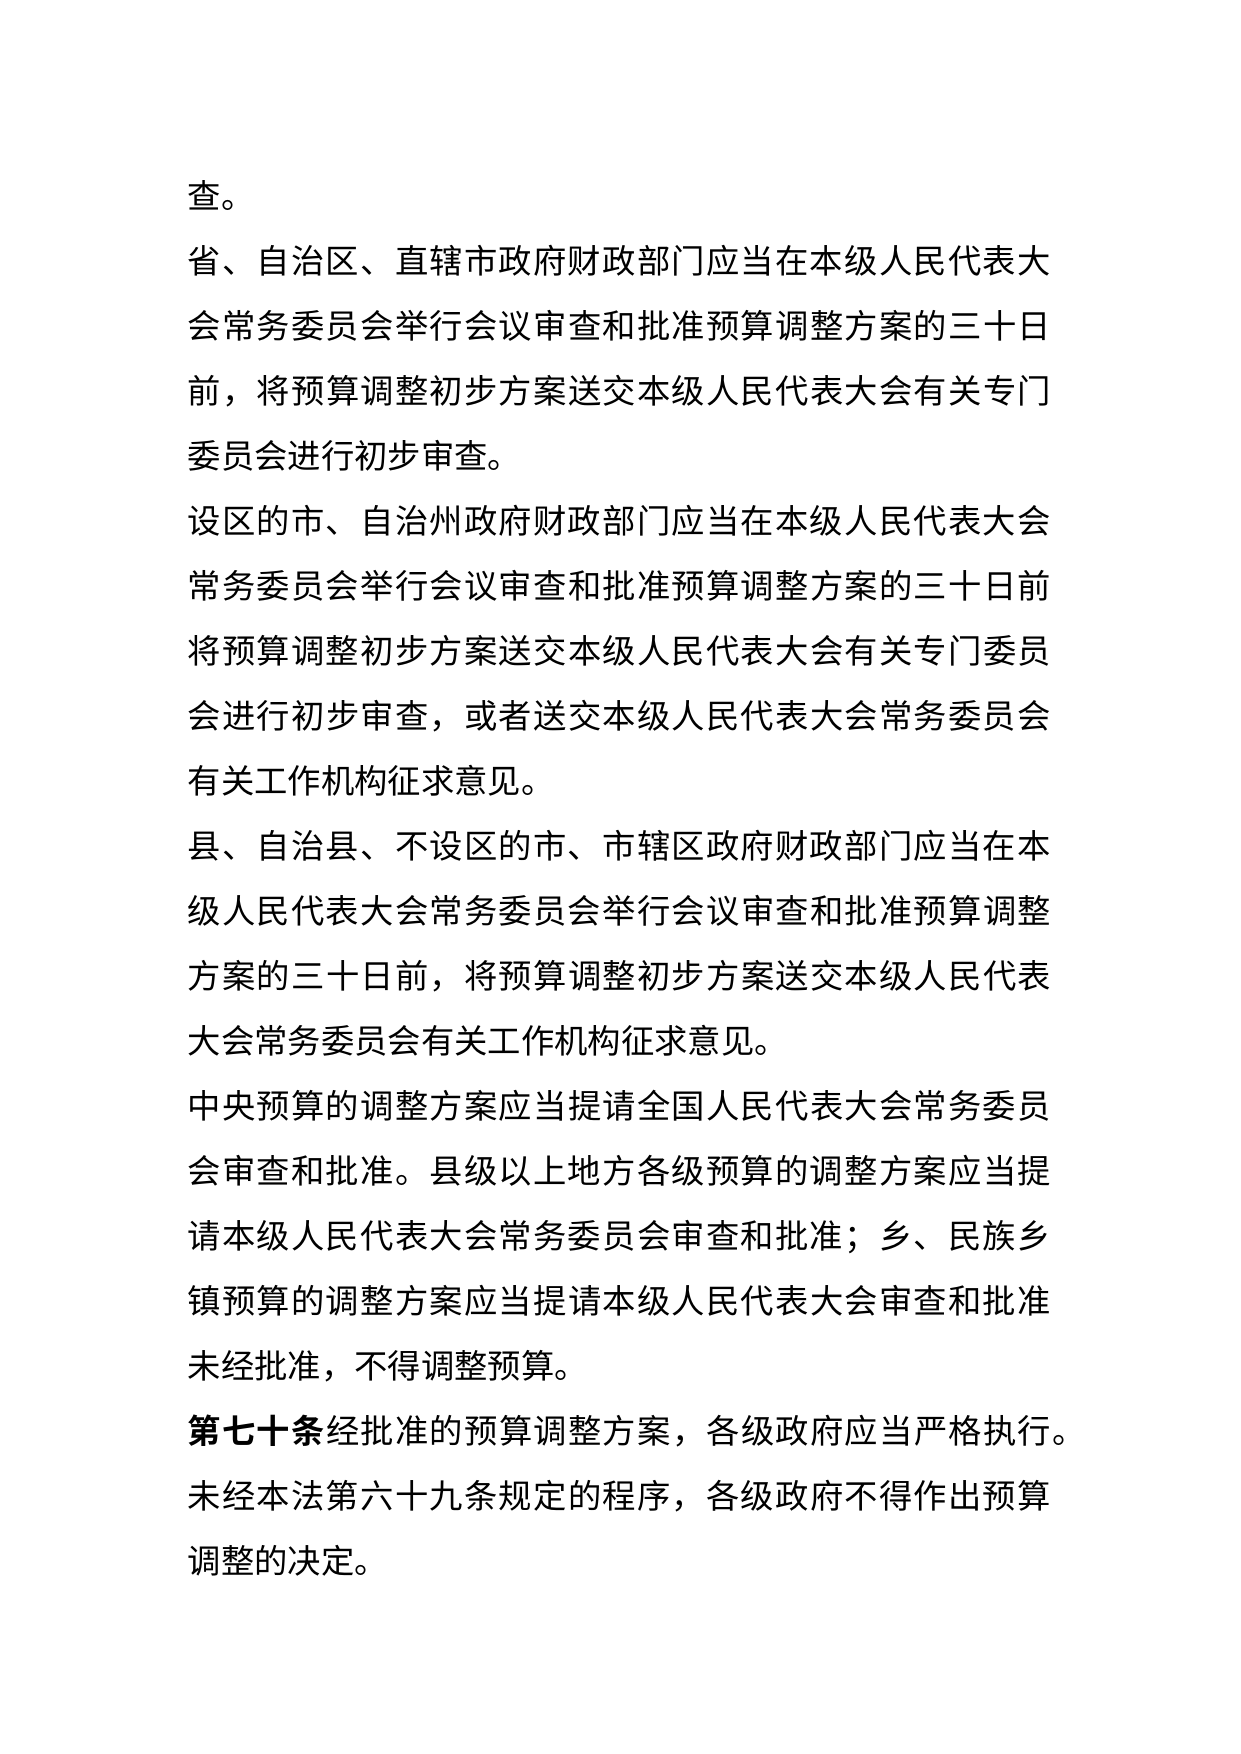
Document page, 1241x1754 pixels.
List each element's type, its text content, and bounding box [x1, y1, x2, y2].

text 第七十条经批准的预算调整方案，各级政府应当严格执行。未经本法第六十九条规定的程序，各级政府不得作出预算调整的决定。 [187, 1397, 1053, 1592]
text 县、自治县、不设区的市、市辖区政府财政部门应当在本级人民代表大会常务委员会举行会议审查和批准预算调整方案的三十日前，将预算调整初步方案送交本级人民代表大会常务委员会有关工作机构征求意见。 [187, 812, 1053, 1072]
text 中央预算的调整方案应当提请全国人民代表大会常务委员会审查和批准。县级以上地方各级预算的调整方案应当提请本级人民代表大会常务委员会审查和批准；乡、民族乡、镇预算的调整方案应当提请本级人民代表大会审查和批准。未经批准，不得调整预算。 [187, 1072, 1053, 1397]
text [187, 162, 1053, 227]
text 设区的市、自治州政府财政部门应当在本级人民代表大会常务委员会举行会议审查和批准预算调整方案的三十日前，将预算调整初步方案送交本级人民代表大会有关专门委员会进行初步审查，或者送交本级人民代表大会常务委员会有关工作机构征求意见。 [187, 487, 1053, 812]
text 省、自治区、直辖市政府财政部门应当在本级人民代表大会常务委员会举行会议审查和批准预算调整方案的三十日前，将预算调整初步方案送交本级人民代表大会有关专门委员会进行初步审查。 [187, 227, 1053, 487]
